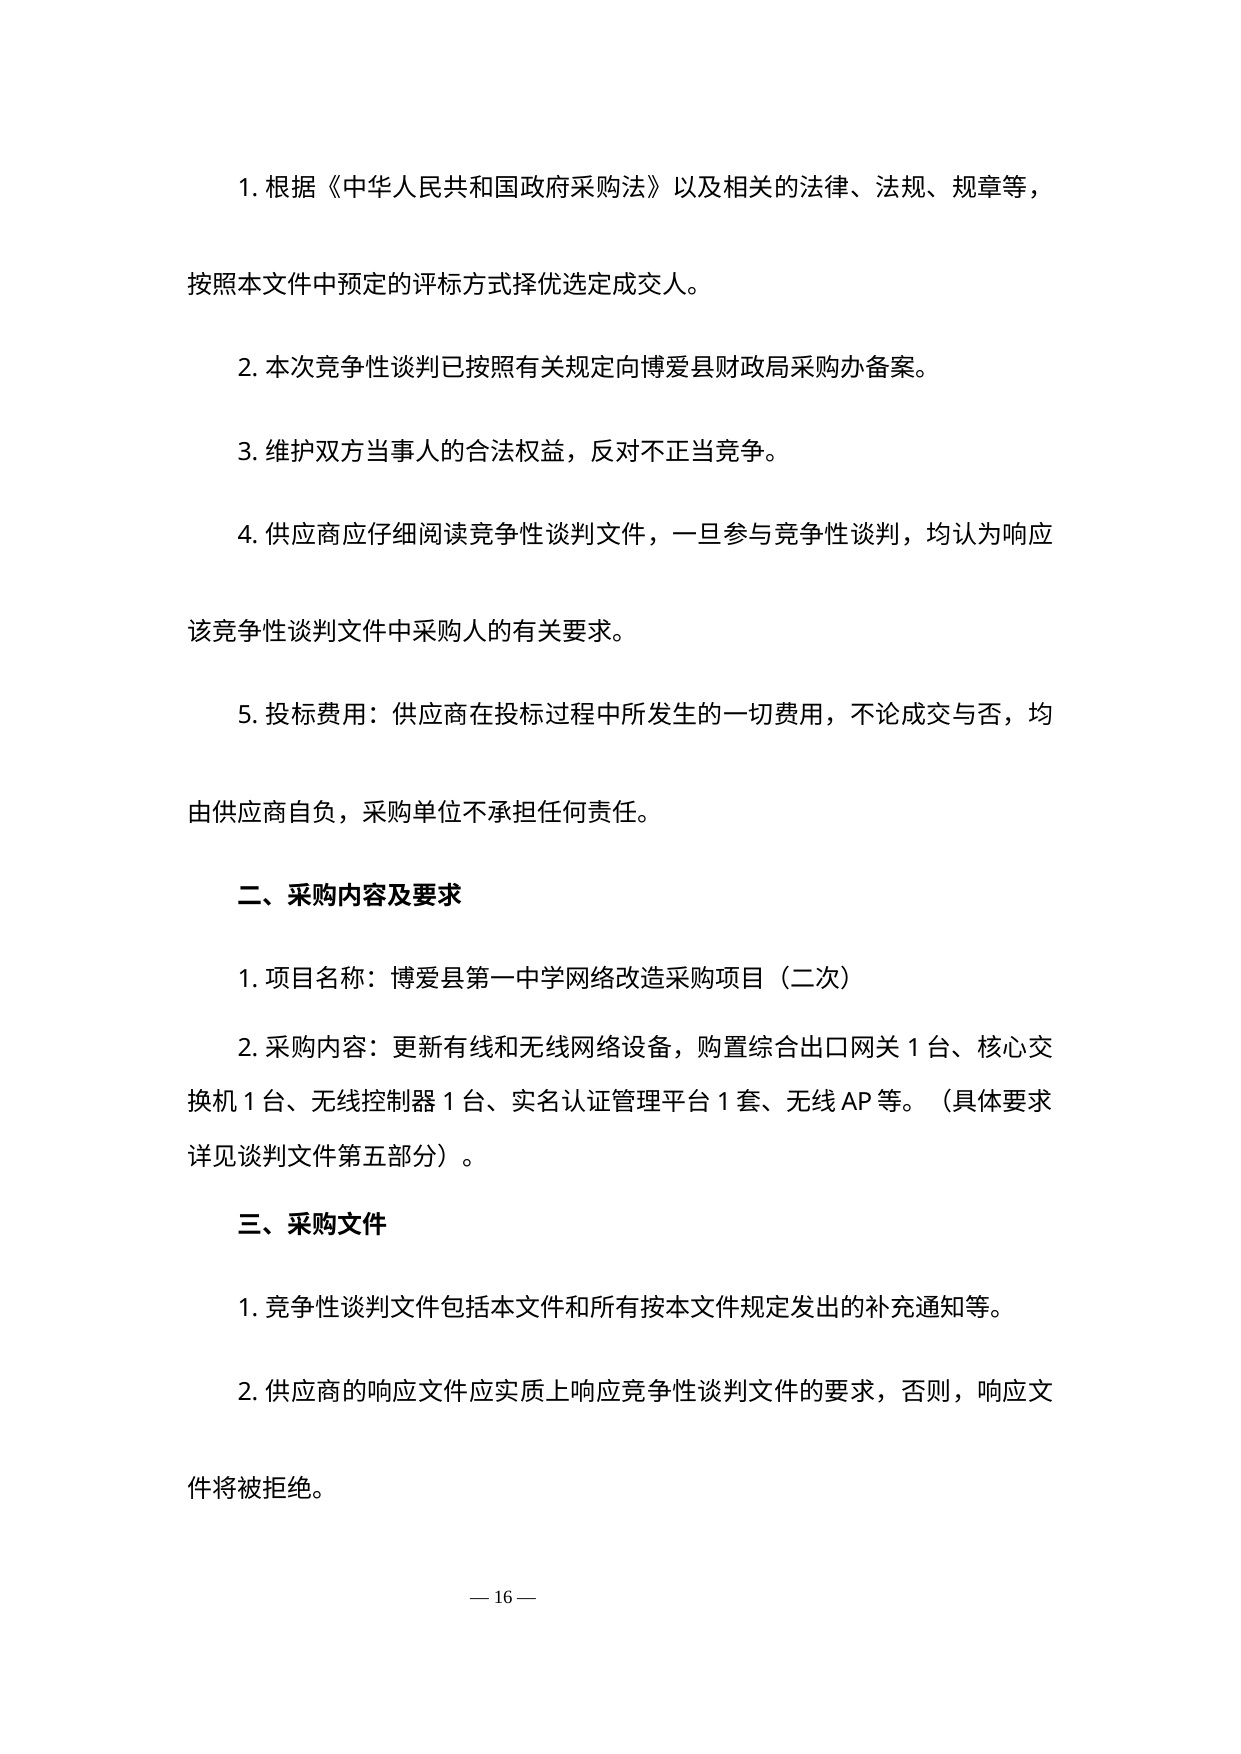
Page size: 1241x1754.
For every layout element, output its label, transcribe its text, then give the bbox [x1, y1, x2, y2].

text 3. 维护双方当事人的合法权益，反对不正当竞争。 [187, 417, 1053, 482]
text 1. 根据《中华人民共和国政府采购法》以及相关的法律、法规、规章等，按照本文件中预定的评标方式择优选定成交人。 [187, 153, 1053, 315]
text 1. 项目名称：博爱县第一中学网络改造采购项目（二次） [187, 944, 1053, 1009]
text 4. 供应商应仔细阅读竞争性谈判文件，一旦参与竞争性谈判，均认为响应该竞争性谈判文件中采购人的有关要求。 [187, 500, 1053, 662]
text 2. 采购内容：更新有线和无线网络设备，购置综合出口网关1台、核心交换机1台、无线控制器1台、实名认证管理平台1套、无线AP等。（具体要求详见谈判文件第五部分）。 [187, 1027, 1053, 1172]
text 1. 竞争性谈判文件包括本文件和所有按本文件规定发出的补充通知等。 [187, 1273, 1053, 1338]
text 2. 本次竞争性谈判已按照有关规定向博爱县财政局采购办备案。 [187, 333, 1053, 398]
text 2. 供应商的响应文件应实质上响应竞争性谈判文件的要求，否则，响应文件将被拒绝。 [187, 1357, 1053, 1519]
text 二、采购内容及要求 [187, 861, 1053, 926]
text 5. 投标费用：供应商在投标过程中所发生的一切费用，不论成交与否，均由供应商自负，采购单位不承担任何责任。 [187, 680, 1053, 843]
text 三、采购文件 [187, 1190, 1053, 1255]
